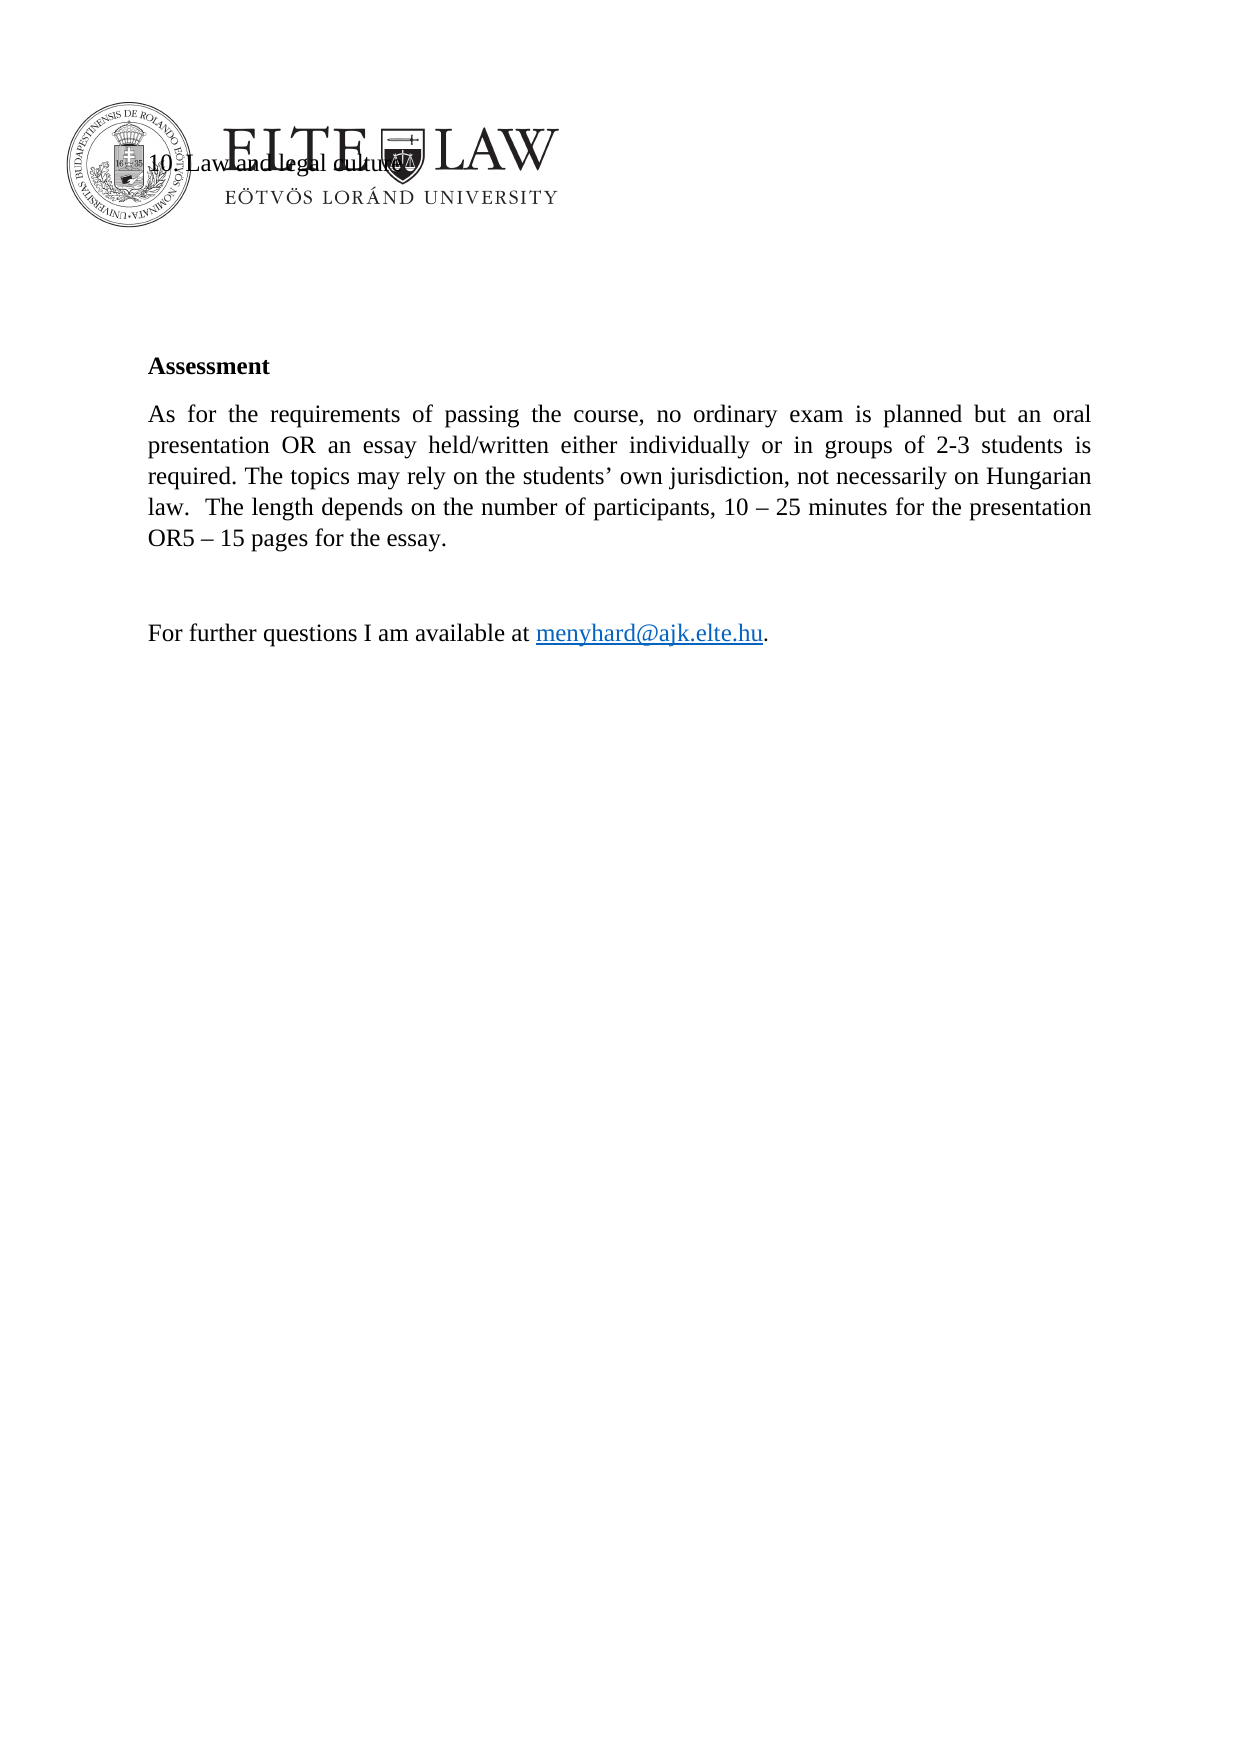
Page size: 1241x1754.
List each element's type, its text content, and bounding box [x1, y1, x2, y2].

text Assessment [148, 351, 1093, 380]
text For further questions I am available at menyhard@ajk.elte.hu. [148, 618, 1093, 647]
picture [51, 92, 564, 232]
text 10. Law and legal culture [148, 148, 1093, 176]
text As for the requirements of passing the course, no ordinary exam is planned but an oral presentation OR an essay held/written either individually or in groups of 2-3 students is required. The topics may rely on the students’ own jurisdiction, not necessarily on Hungarian law. The length depends on the number of participants, 10 – 25 minutes for the presentation OR5 – 15 pages for the essay. [148, 399, 1093, 552]
